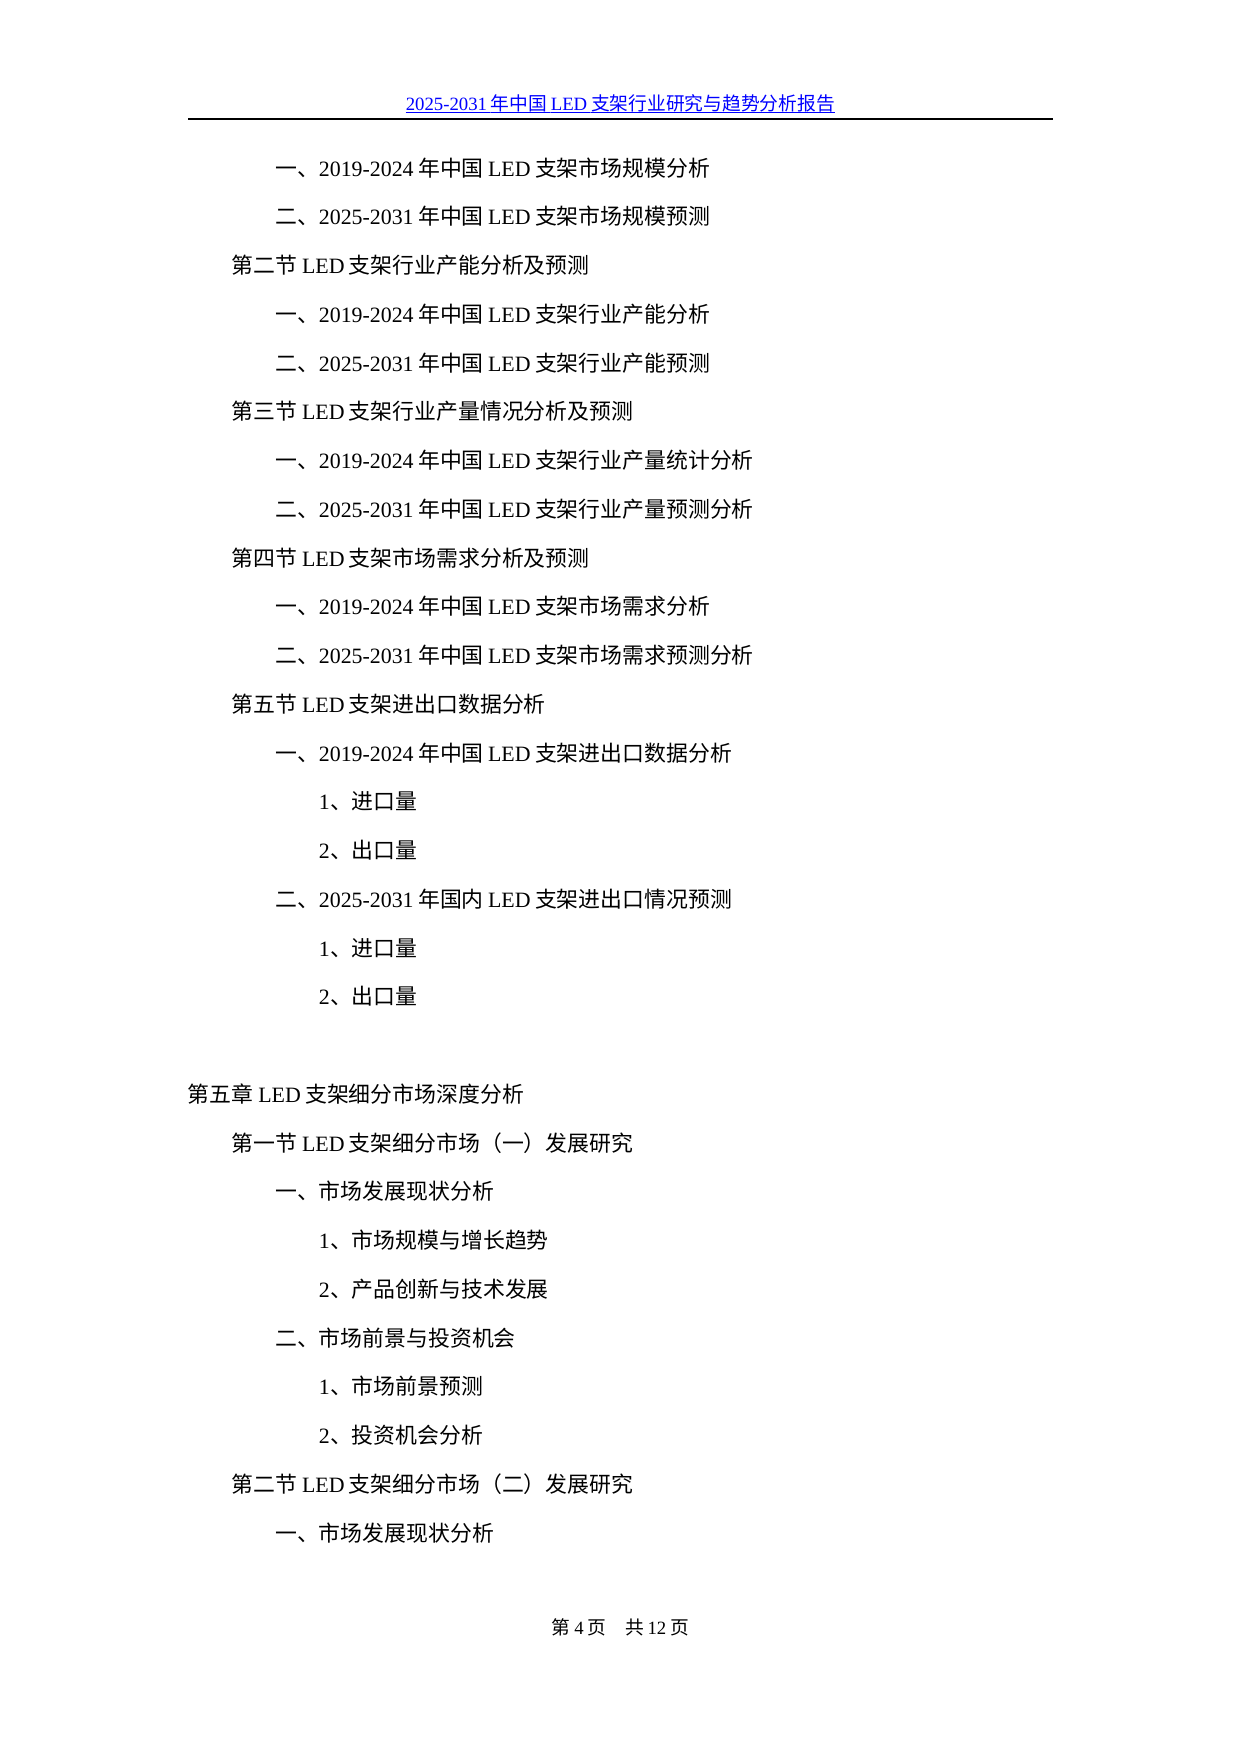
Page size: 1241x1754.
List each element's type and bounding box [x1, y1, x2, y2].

text [187, 150, 1053, 1548]
